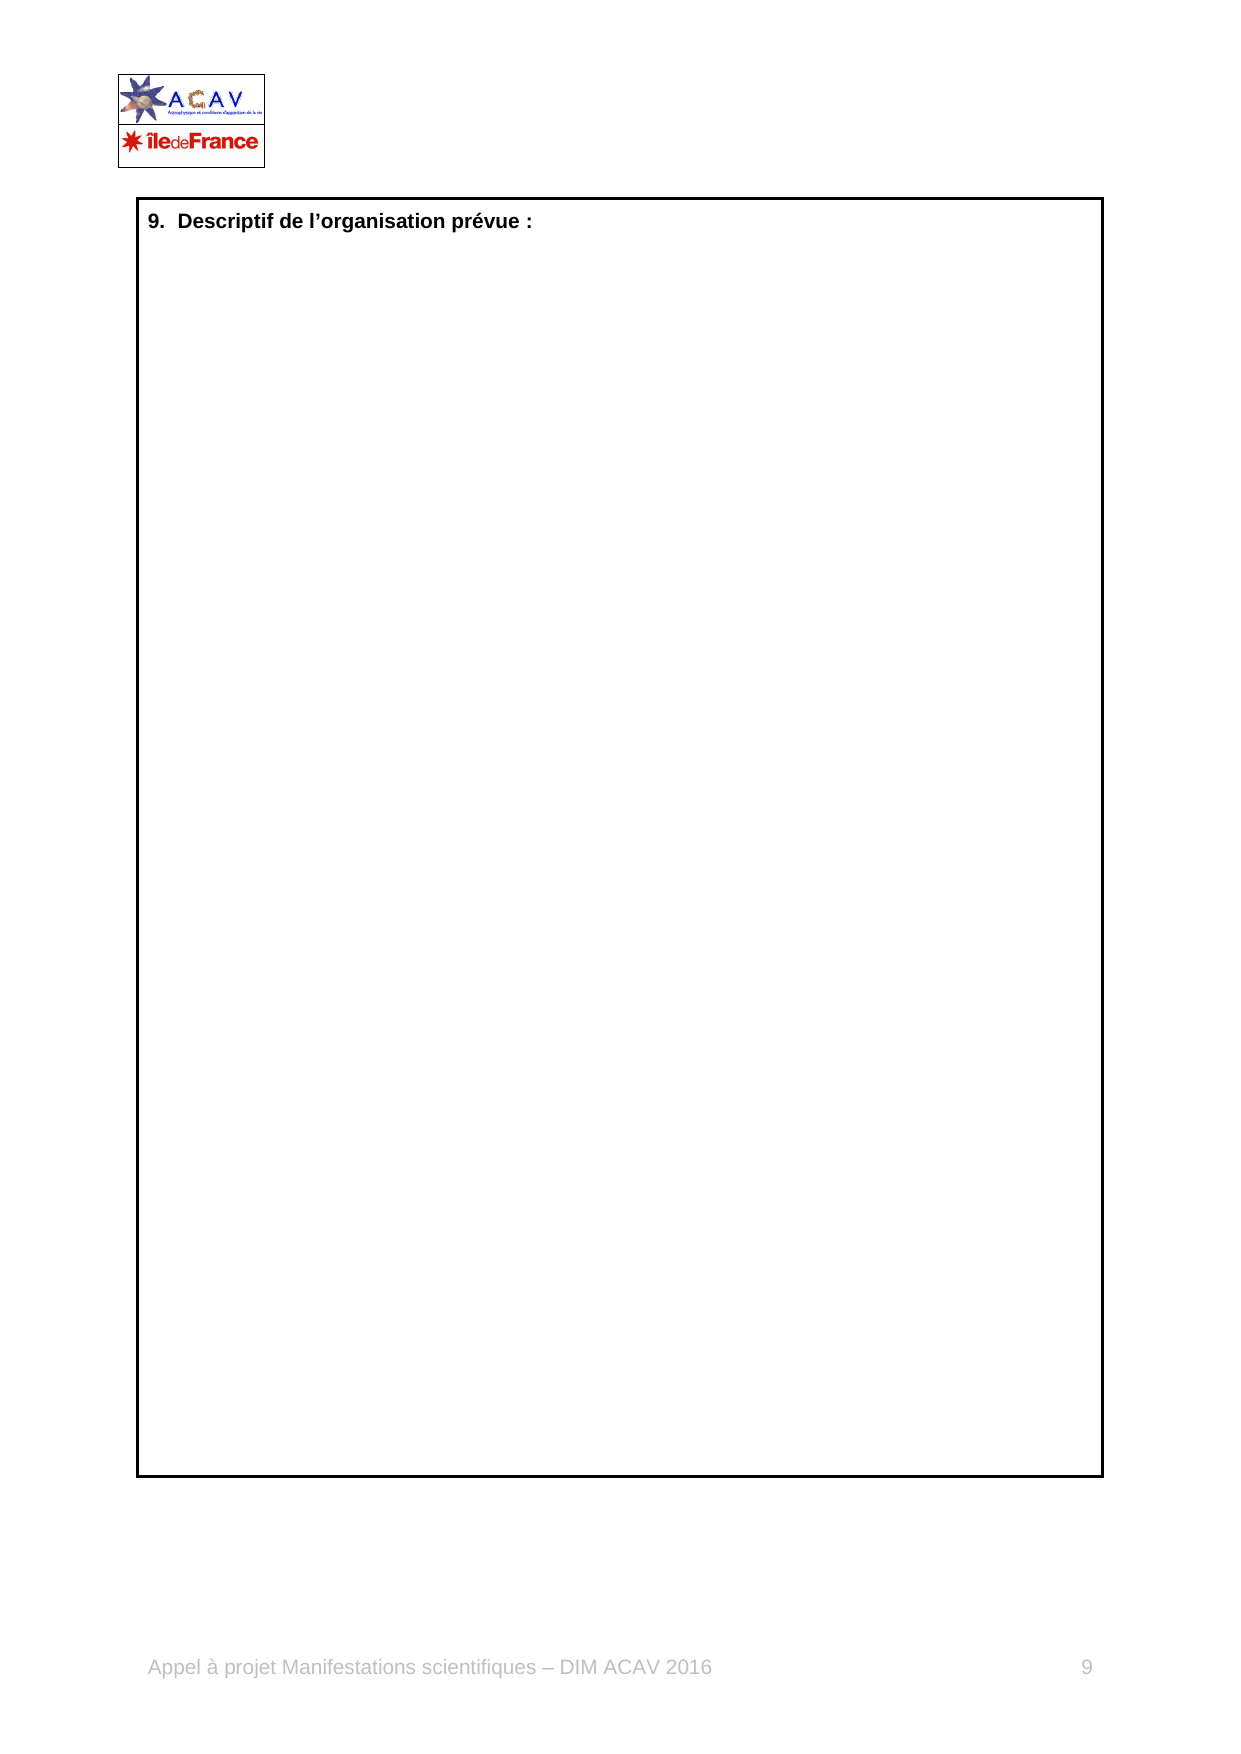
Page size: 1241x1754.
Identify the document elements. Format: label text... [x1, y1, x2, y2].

list Descriptif de l’organisation prévue : [139, 200, 1101, 235]
picture [119, 75, 264, 124]
picture [119, 125, 264, 167]
